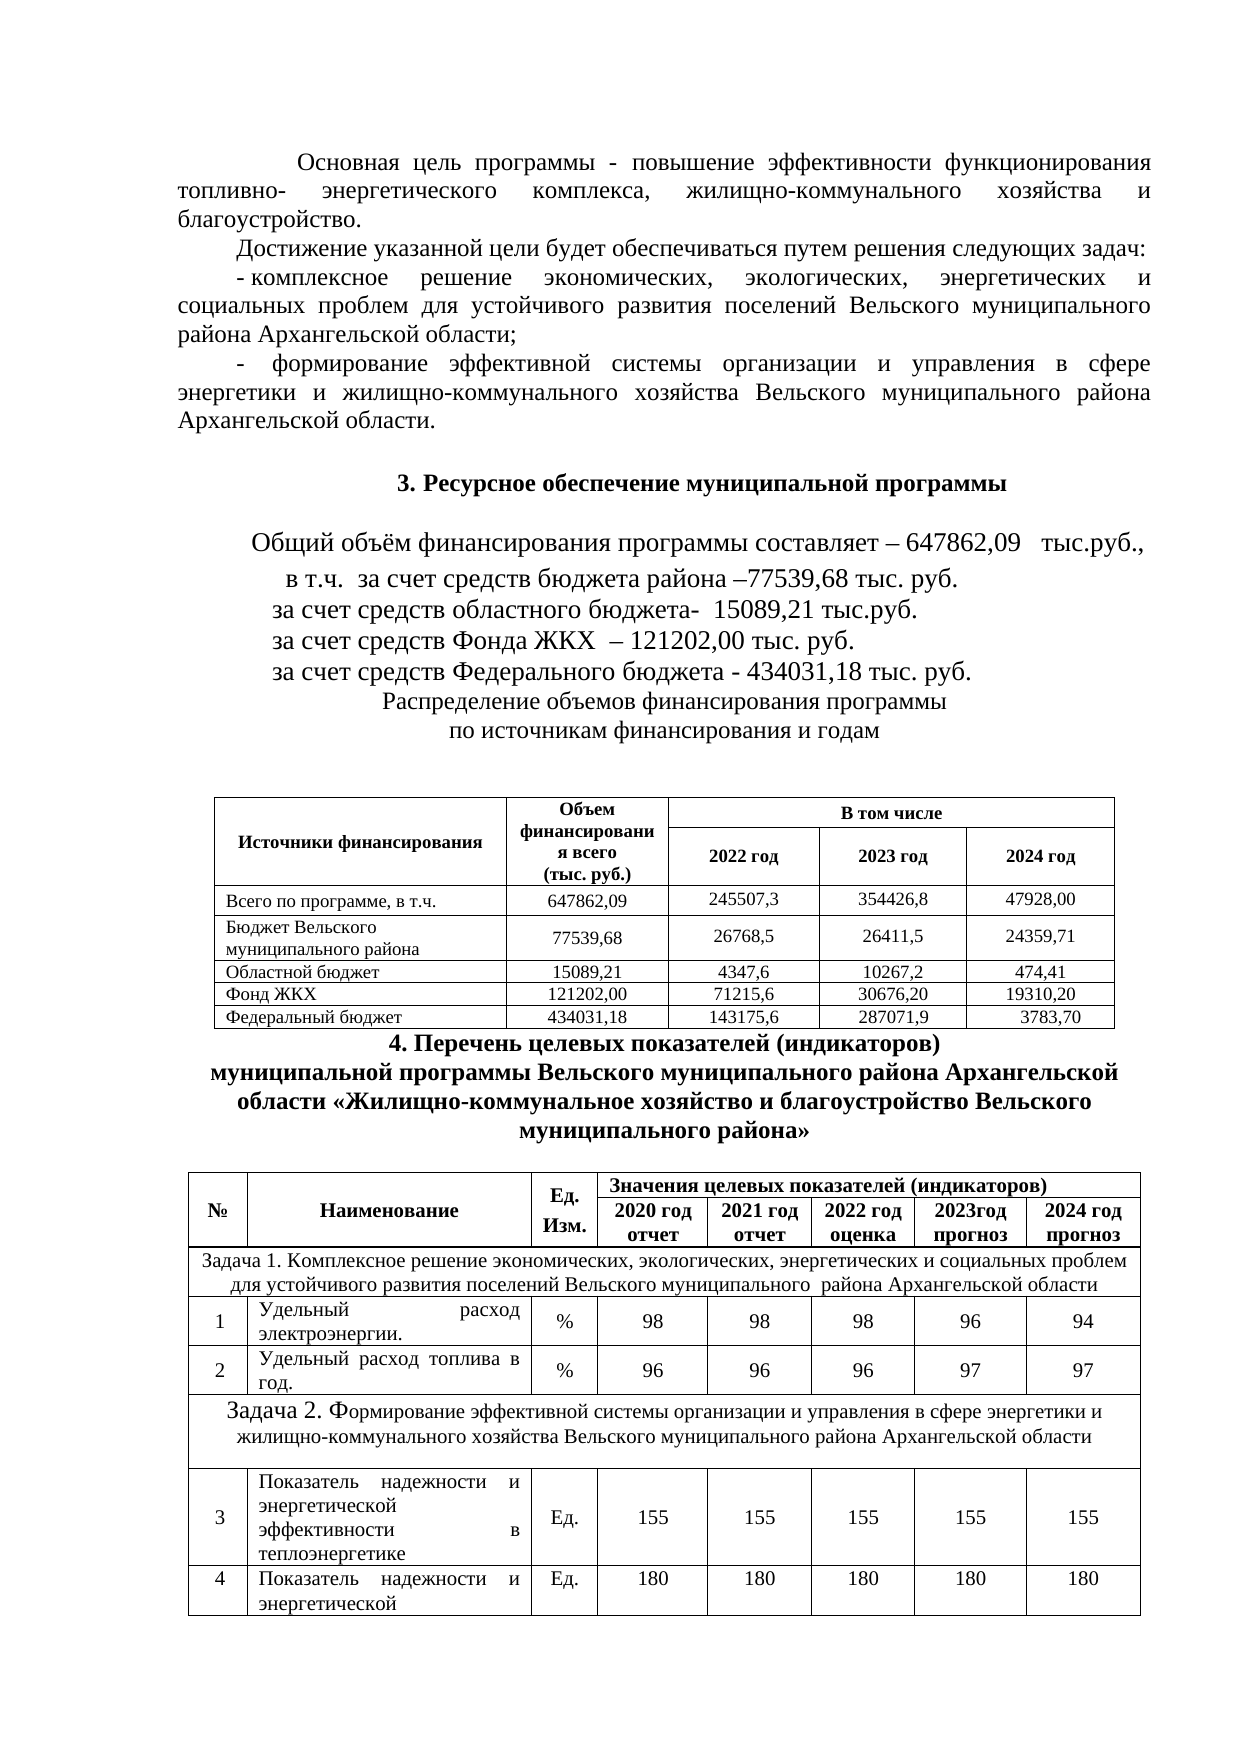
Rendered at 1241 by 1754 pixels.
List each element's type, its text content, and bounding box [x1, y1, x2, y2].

table_cell Задача 1. Комплексное решение экономических, экологических, энергетических и социальных проблем для устойчивого развития поселений Вельского муниципального района Архангельской области [189, 1248, 1140, 1296]
table_cell 96 [708, 1346, 811, 1394]
table_cell % [532, 1346, 597, 1394]
table_header Ед. Изм. [532, 1173, 597, 1246]
table_cell Ед. [532, 1566, 597, 1614]
table_cell 474,41 [967, 961, 1114, 982]
table_cell 24359,71 [967, 916, 1114, 959]
table_cell 647862,09 [507, 886, 668, 915]
table_cell 2022 год [669, 828, 819, 884]
table_header Источники финансирования [215, 798, 506, 884]
table_cell 47928,00 [967, 886, 1114, 915]
table_cell Фонд ЖКХ [215, 983, 506, 1005]
table_cell 180 [1027, 1566, 1140, 1614]
table_cell 4347,6 [669, 961, 819, 982]
table_cell 2020 год отчет [598, 1198, 707, 1246]
table_cell 3783,70 [967, 1006, 1114, 1027]
text Основная цель программы - повышение эффективности функционирования топливно- энергетического комплекса, жилищно-коммунального хозяйства и благоустройство. [177, 147, 1152, 233]
table_cell 155 [1027, 1469, 1140, 1565]
table_cell 98 [598, 1297, 707, 1345]
table_cell 1 [189, 1297, 247, 1345]
table_cell 155 [915, 1469, 1026, 1565]
table_cell 4 [189, 1566, 247, 1614]
table_cell 96 [598, 1346, 707, 1394]
table_cell 97 [915, 1346, 1026, 1394]
table_cell 2 [189, 1346, 247, 1394]
table_cell Областной бюджет [215, 961, 506, 982]
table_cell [248, 1566, 531, 1614]
table_cell Ед. [532, 1469, 597, 1565]
table_cell 26768,5 [669, 916, 819, 959]
table_cell 155 [598, 1469, 707, 1565]
table_cell Удельный расход электроэнергии. [248, 1297, 531, 1345]
table_cell 155 [708, 1469, 811, 1565]
table_cell 180 [812, 1566, 914, 1614]
table_cell 245507,3 [669, 886, 819, 915]
table_cell 2023 год [820, 828, 966, 884]
table_cell Показатель надежности и энергетической эффективности в теплоэнергетике [248, 1469, 531, 1565]
table_cell Удельный расход топлива в год. [248, 1346, 531, 1394]
table_cell Всего по программе, в т.ч. [215, 886, 506, 915]
table_cell 30676,20 [820, 983, 966, 1005]
table_header Значения целевых показателей (индикаторов) [598, 1173, 1140, 1197]
list Ресурсное обеспечение муниципальной программы [252, 468, 1152, 497]
table_cell Задача 2. Формирование эффективной системы организации и управления в сфере энергетики и жилищно-коммунального хозяйства Вельского муниципального района Архангельской области [189, 1395, 1140, 1468]
text Достижение указанной цели будет обеспечиваться путем решения следующих задач: [177, 233, 1152, 262]
table_cell 180 [708, 1566, 811, 1614]
text за счет средств областного бюджета- 15089,21 тыс.руб. [177, 593, 1152, 624]
table_cell 98 [708, 1297, 811, 1345]
table_cell 26411,5 [820, 916, 966, 959]
table_cell 155 [812, 1469, 914, 1565]
table_header Объем финансирования всего (тыс. руб.) [507, 798, 668, 884]
table_cell 180 [915, 1566, 1026, 1614]
table_cell 98 [812, 1297, 914, 1345]
table_cell 2021 год отчет [708, 1198, 811, 1246]
table_cell 77539,68 [507, 916, 668, 959]
table_cell 2022 год оценка [812, 1198, 914, 1246]
table_cell 2024 год прогноз [1027, 1198, 1140, 1246]
text по источникам финансирования и годам [177, 715, 1152, 744]
table_cell 15089,21 [507, 961, 668, 982]
table_header Наименование [248, 1173, 531, 1246]
text Общий объём финансирования программы составляет – 647862,09 тыс.руб., [177, 526, 1152, 557]
table_cell 2023год прогноз [915, 1198, 1026, 1246]
table_cell 3 [189, 1469, 247, 1565]
table_cell 71215,6 [669, 983, 819, 1005]
table_header В том числе [669, 798, 1114, 827]
text - комплексное решение экономических, экологических, энергетических и социальных проблем для устойчивого развития поселений Вельского муниципального района Архангельской области; [177, 262, 1152, 348]
table_cell 180 [598, 1566, 707, 1614]
table_cell 287071,9 [820, 1006, 966, 1027]
text за счет средств Фонда ЖКХ – 121202,00 тыс. руб. [177, 624, 1152, 655]
text 4. Перечень целевых показателей (индикаторов) [177, 830, 1152, 1057]
table_cell 96 [915, 1297, 1026, 1345]
table_cell 97 [1027, 1346, 1140, 1394]
table_cell Федеральный бюджет [215, 1006, 506, 1027]
table_cell 354426,8 [820, 886, 966, 915]
table_cell Бюджет Вельского муниципального района [215, 916, 506, 959]
table_cell 19310,20 [967, 983, 1114, 1005]
text за счет средств Федерального бюджета - 434031,18 тыс. руб. [177, 655, 1152, 686]
table_cell 96 [812, 1346, 914, 1394]
table_cell 2024 год [967, 828, 1114, 884]
text в т.ч. за счет средств бюджета района –77539,68 тыс. руб. [177, 562, 1152, 593]
table_cell 434031,18 [507, 1006, 668, 1027]
text - формирование эффективной системы организации и управления в сфере энергетики и жилищно-коммунального хозяйства Вельского муниципального района Архангельской области. [177, 348, 1152, 434]
table_cell % [532, 1297, 597, 1345]
text Распределение объемов финансирования программы [177, 686, 1152, 715]
table_cell 143175,6 [669, 1006, 819, 1027]
table_cell 10267,2 [820, 961, 966, 982]
table_cell 94 [1027, 1297, 1140, 1345]
text муниципальной программы Вельского муниципального района Архангельской области «Жилищно-коммунальное хозяйство и благоустройство Вельского муниципального района» [177, 1057, 1152, 1143]
table_cell 121202,00 [507, 983, 668, 1005]
table_header № [189, 1173, 247, 1246]
